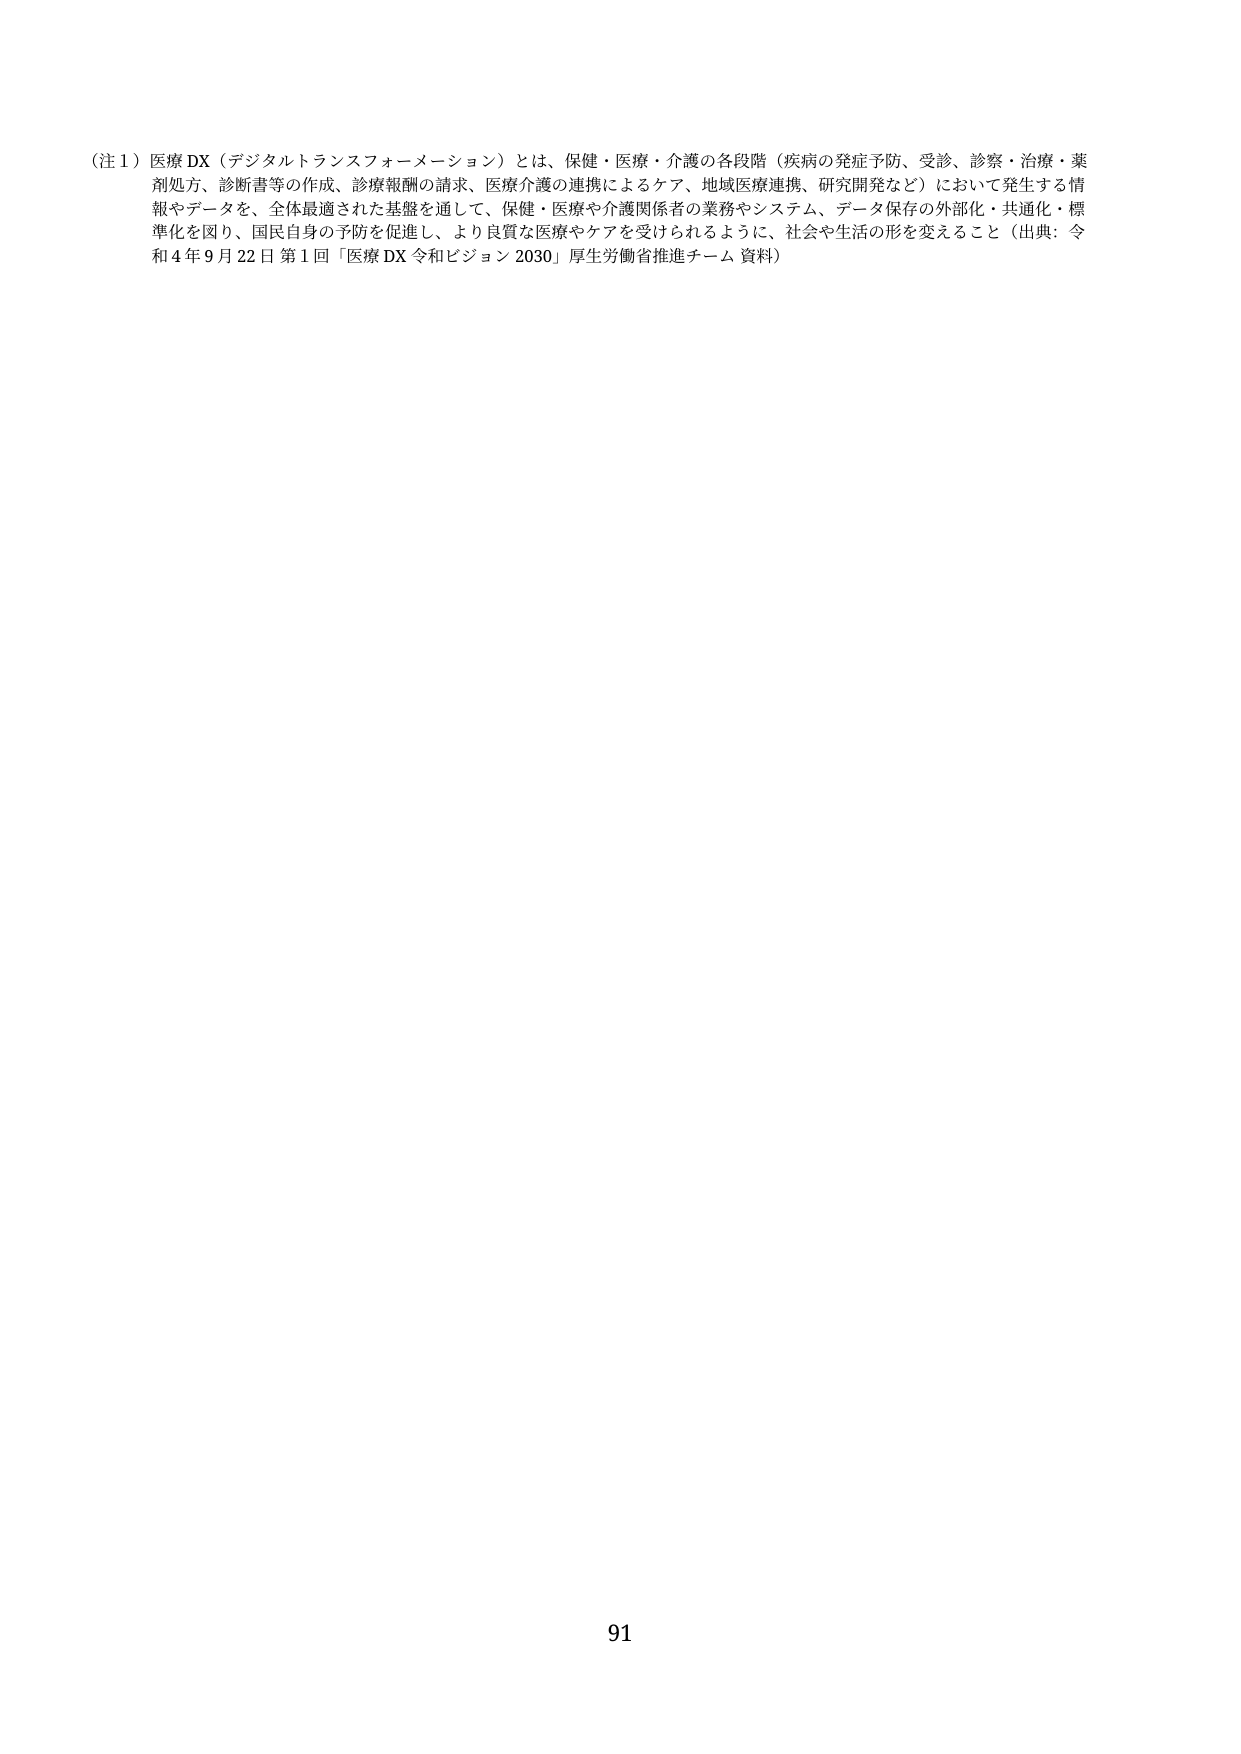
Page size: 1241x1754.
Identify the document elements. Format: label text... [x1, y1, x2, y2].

text （注１）医療DX（デジタルトランスフォーメーション）とは、保健・医療・介護の各段階（疾病の発症予防、受診、診察・治療・薬剤処方、診断書等の作成、診療報酬の請求、医療介護の連携によるケア、地域医療連携、研究開発など）において発生する情報やデータを、全体最適された基盤を通して、保健・医療や介護関係者の業務やシステム、データ保存の外部化・共通化・標準化を図り、国民自身の予防を促進し、より良質な医療やケアを受けられるように、社会や生活の形を変えること（出典：令和4年9月22日 第１回「医療DX 令和ビジョン 2030」厚生労働省推進チーム 資料） [82, 148, 1089, 268]
